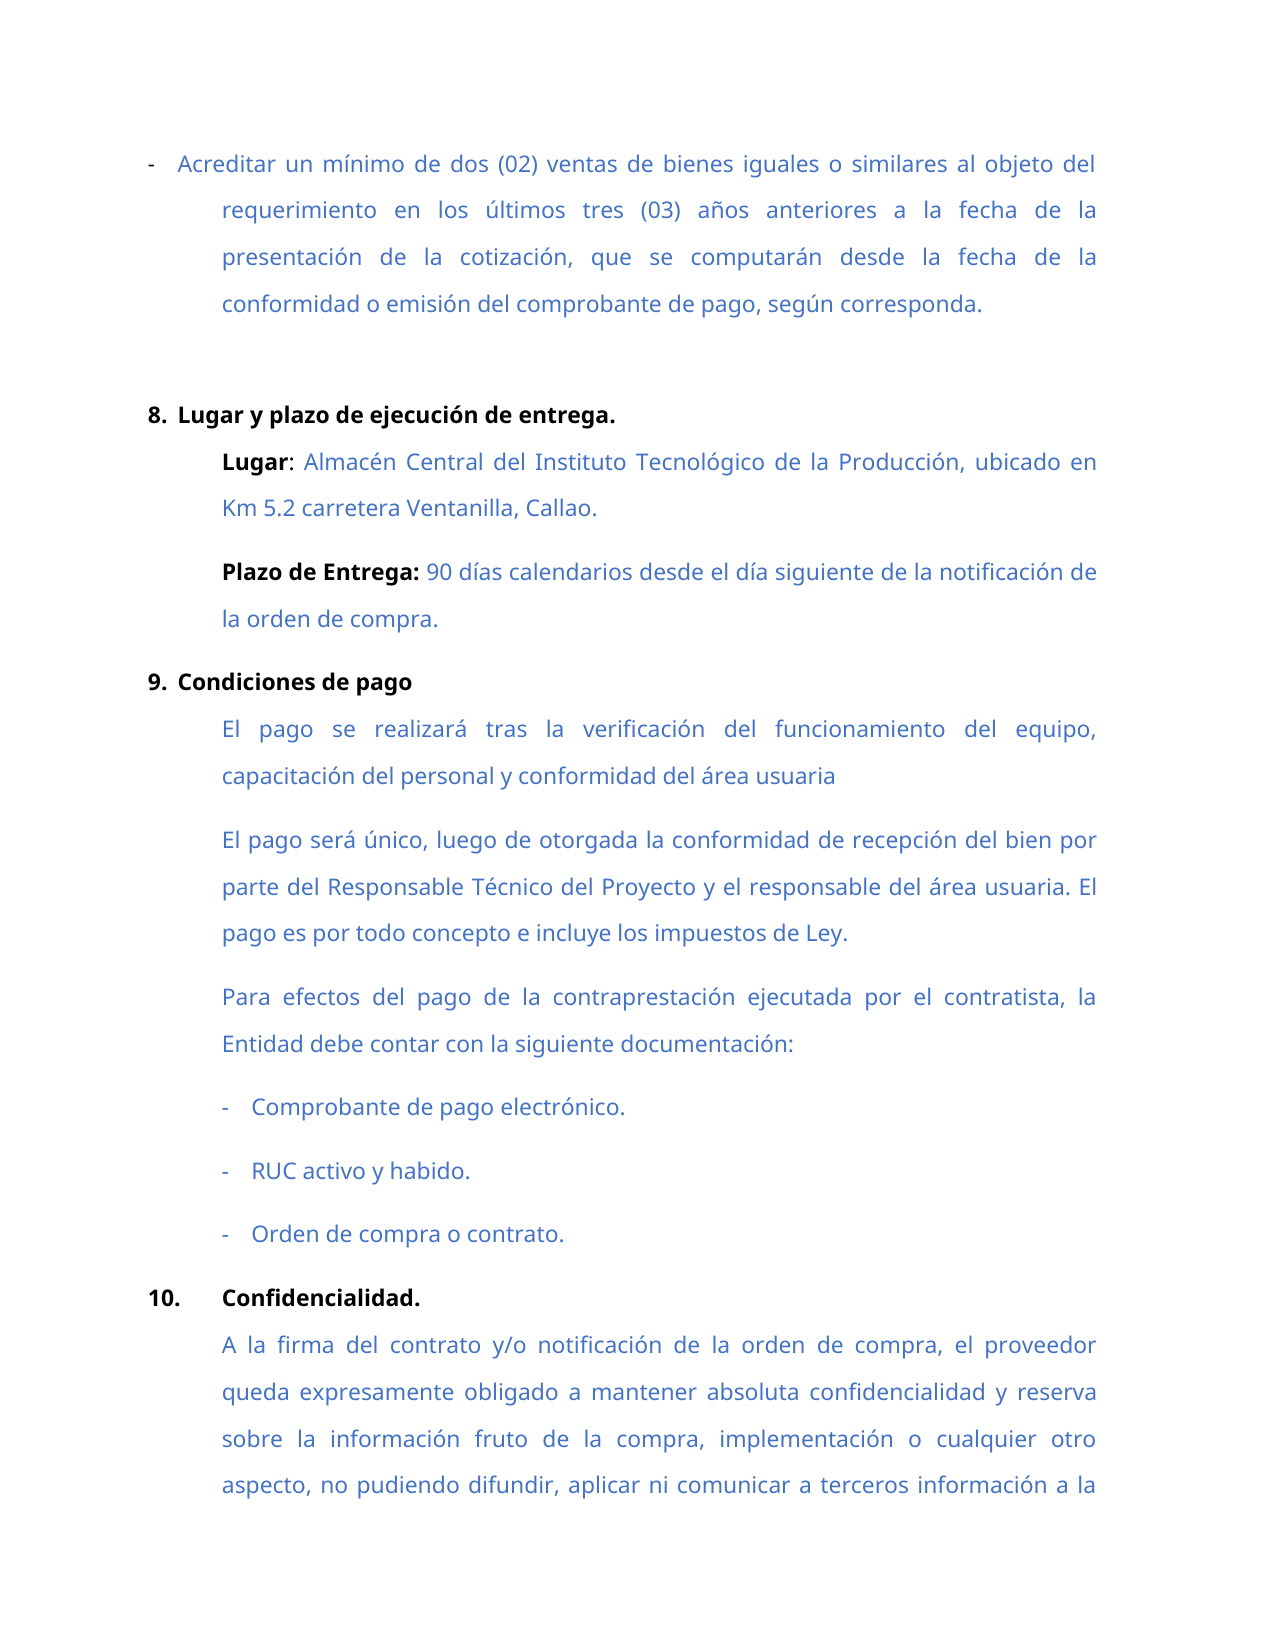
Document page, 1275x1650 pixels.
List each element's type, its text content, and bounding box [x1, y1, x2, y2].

text - RUC activo y habido. [221, 1155, 1098, 1186]
text - Orden de compra o contrato. [221, 1218, 1098, 1250]
list Acreditar un mínimo de dos (02) ventas de bienes iguales o similares al objeto del requerimiento en los últimos tres (03) años anteriores a la fecha de la presentación de la cotización, que se computarán desde la fecha de la conformidad o emisión del comprobante de pago, según corresponda. [148, 148, 1098, 319]
text El pago se realizará tras la verificación del funcionamiento del equipo, capacitación del personal y conformidad del área usuaria [222, 713, 1098, 791]
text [222, 1329, 1098, 1501]
text Para efectos del pago de la contraprestación ejecutada por el contratista, la Entidad debe contar con la siguiente documentación: [222, 981, 1098, 1059]
list Condiciones de pago [148, 666, 1098, 698]
text Lugar: Almacén Central del Instituto Tecnológico de la Producción, ubicado en Km 5.2 carretera Ventanilla, Callao. [222, 446, 1098, 524]
text El pago será único, luego de otorgada la conformidad de recepción del bien por parte del Responsable Técnico del Proyecto y el responsable del área usuaria. El pago es por todo concepto e incluye los impuestos de Ley. [222, 824, 1098, 949]
list Confidencialidad. [148, 1282, 1098, 1313]
text - Comprobante de pago electrónico. [221, 1091, 1098, 1123]
list Lugar y plazo de ejecución de entrega. [148, 399, 1098, 430]
text Plazo de Entrega: 90 días calendarios desde el día siguiente de la notificación de la orden de compra. [222, 556, 1098, 634]
